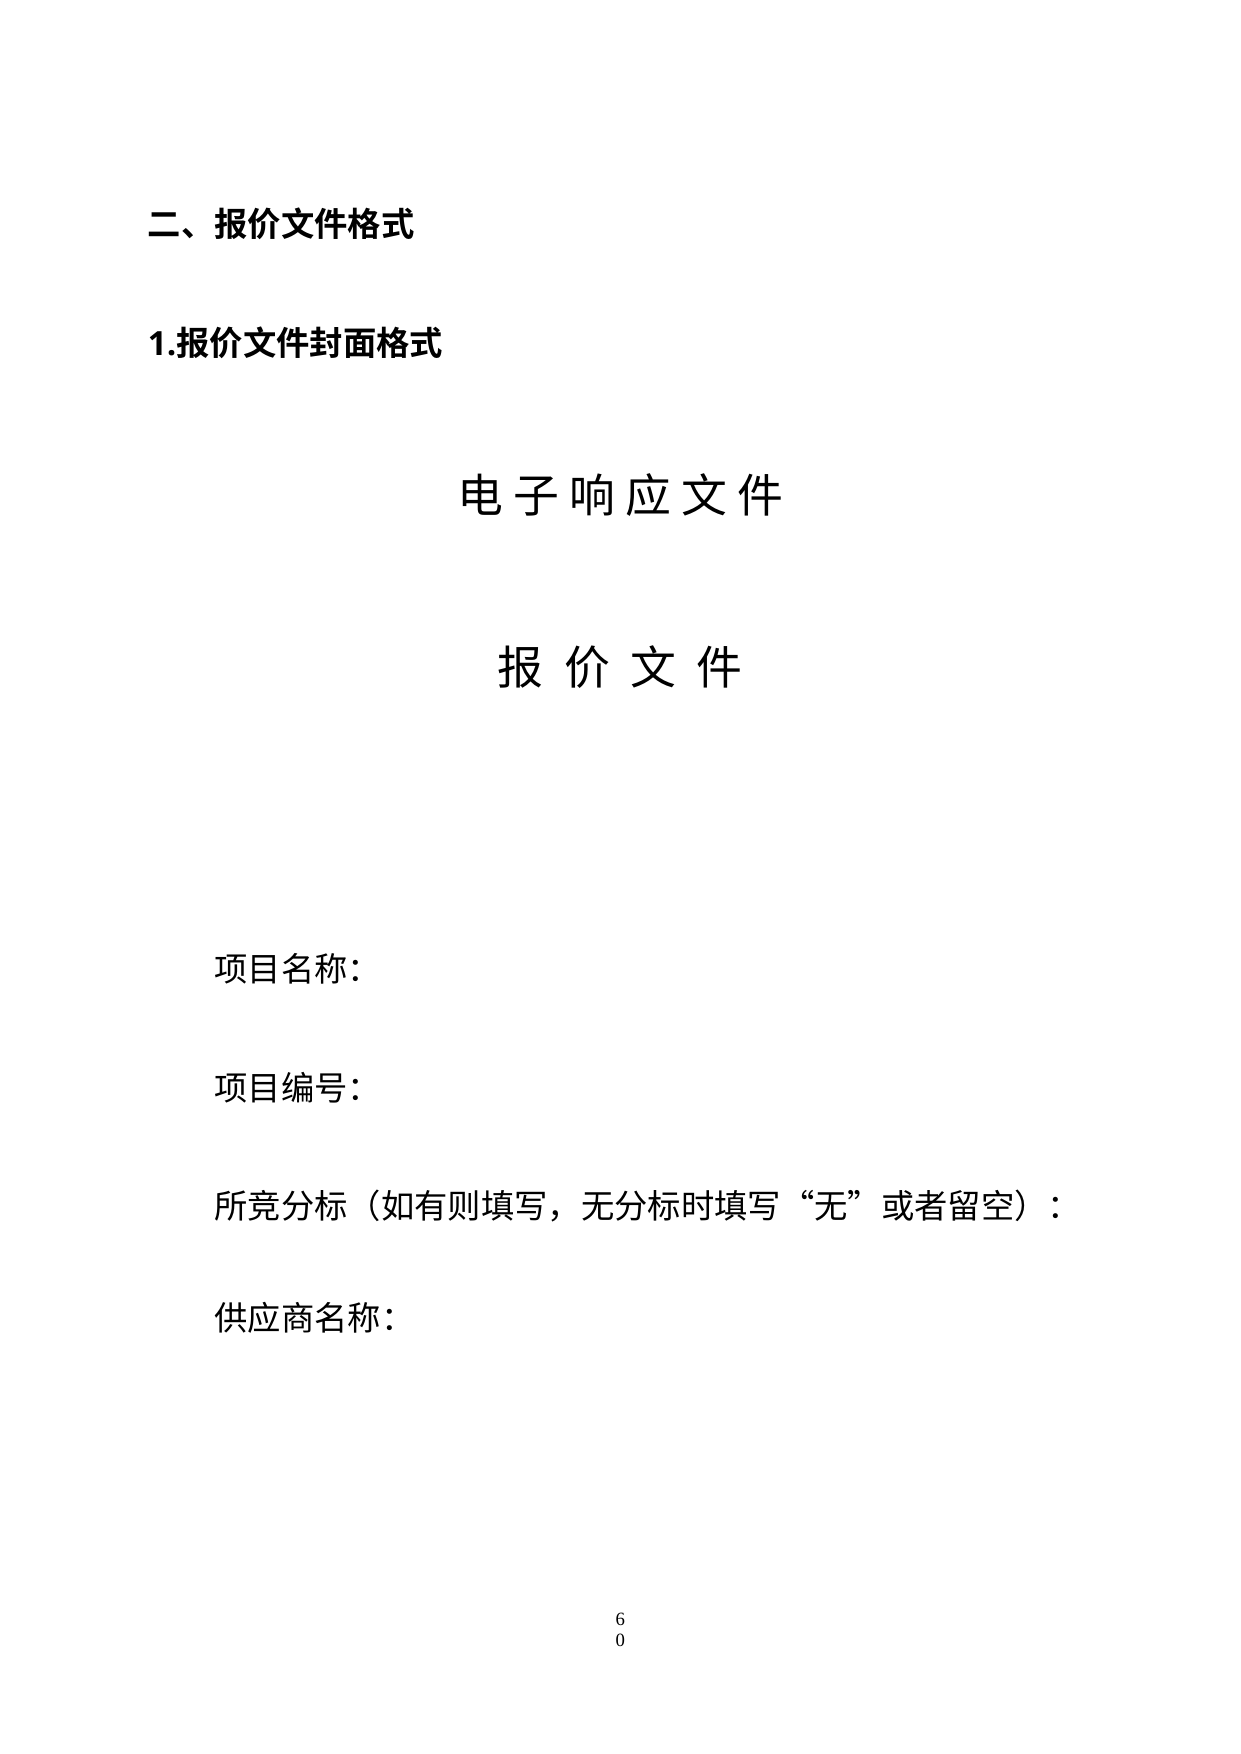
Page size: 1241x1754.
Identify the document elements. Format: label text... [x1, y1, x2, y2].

text 电 子 响 应 文 件 [148, 459, 1093, 526]
text 项目编号： [148, 1062, 1093, 1110]
text 1.报价文件封面格式 [148, 316, 1093, 365]
text 供应商名称： [148, 1292, 1093, 1340]
subtitle 二、报价文件格式 [148, 189, 1093, 254]
text 报 价 文 件 [148, 631, 1093, 698]
text 项目名称： [148, 943, 1093, 991]
text 所竞分标（如有则填写，无分标时填写“无”或者留空）： [148, 1180, 1093, 1228]
